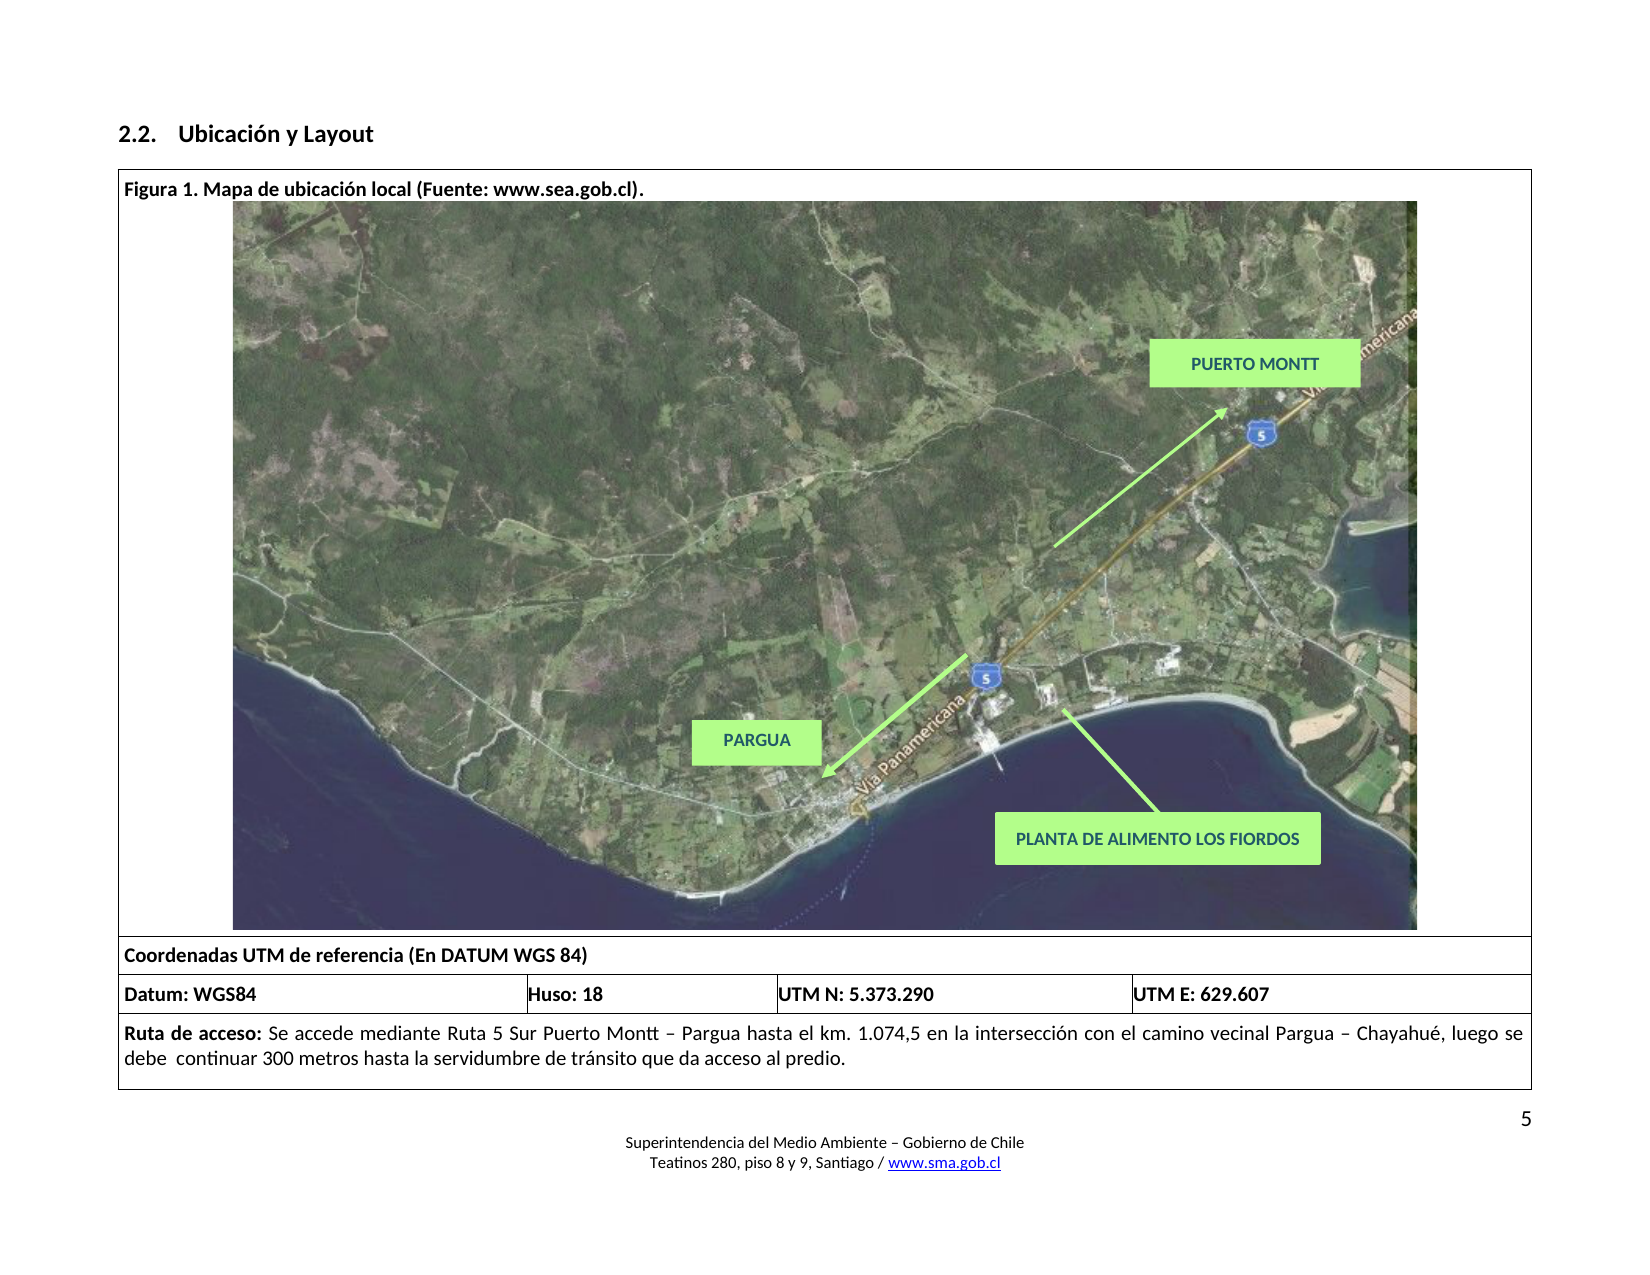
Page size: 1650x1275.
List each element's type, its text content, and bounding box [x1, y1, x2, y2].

table_cell UTM N: 5.373.290 [778, 975, 1132, 1013]
table_header Figura 1. Mapa de ubicación local (Fuente: www.sea.gob.cl). [119, 170, 1531, 936]
table_cell UTM E: 629.607 [1133, 975, 1531, 1013]
table_cell Huso: 18 [528, 975, 777, 1013]
picture [232, 201, 1418, 930]
table_cell Coordenadas UTM de referencia (En DATUM WGS 84) [119, 937, 1531, 974]
subtitle Ubicación y Layout [118, 118, 1532, 149]
table_cell Ruta de acceso: Se accede mediante Ruta 5 Sur Puerto Montt – Pargua hasta el km. 1.074,5 en la intersección con el camino vecinal Pargua – Chayahué, luego se debe continuar 300 metros hasta la servidumbre de tránsito que da acceso al predio. [119, 1014, 1531, 1088]
table_cell Datum: WGS84 [119, 975, 527, 1013]
